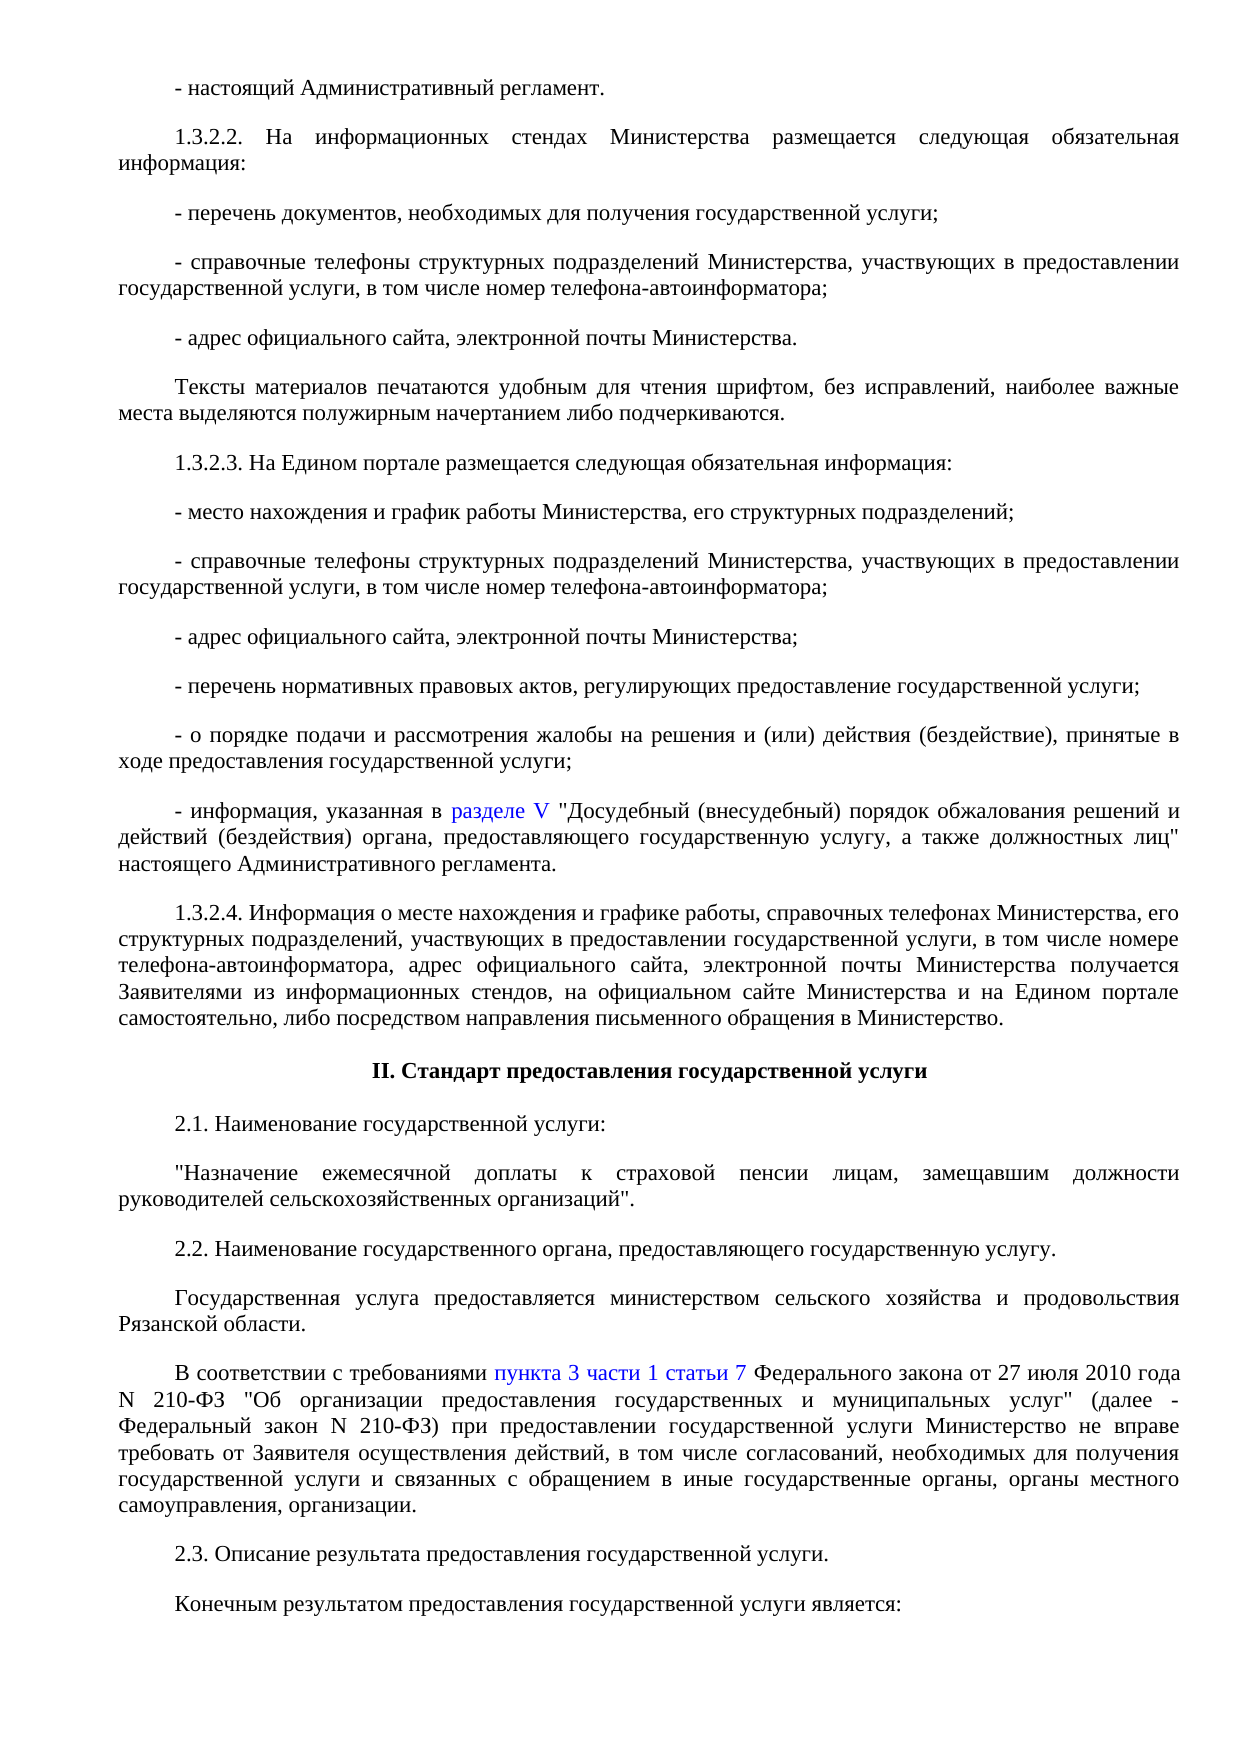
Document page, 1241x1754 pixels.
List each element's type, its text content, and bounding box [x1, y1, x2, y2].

text "Назначение ежемесячной доплаты к страховой пенсии лицам, замещавшим должности руководителей сельскохозяйственных организаций". [118, 1159, 1181, 1212]
text Тексты материалов печатаются удобным для чтения шрифтом, без исправлений, наиболее важные места выделяются полужирным начертанием либо подчеркиваются. [118, 373, 1181, 426]
text 2.3. Описание результата предоставления государственной услуги. [118, 1541, 1181, 1567]
text 2.1. Наименование государственной услуги: [118, 1110, 1181, 1136]
text - адрес официального сайта, электронной почты Министерства; [118, 623, 1181, 649]
text - информация, указанная в разделе V "Досудебный (внесудебный) порядок обжалования решений и действий (бездействия) органа, предоставляющего государственную услугу, а также должностных лиц" настоящего Административного регламента. [118, 797, 1181, 876]
text - о порядке подачи и рассмотрения жалобы на решения и (или) действия (бездействие), принятые в ходе предоставления государственной услуги; [118, 721, 1181, 774]
text 1.3.2.3. На Едином портале размещается следующая обязательная информация: [118, 448, 1181, 475]
title II. Стандарт предоставления государственной услуги [118, 1057, 1181, 1083]
text - адрес официального сайта, электронной почты Министерства. [118, 324, 1181, 350]
text - место нахождения и график работы Министерства, его структурных подразделений; [118, 498, 1181, 524]
text Конечным результатом предоставления государственной услуги является: [118, 1590, 1181, 1616]
text - перечень документов, необходимых для получения государственной услуги; [118, 199, 1181, 225]
text 1.3.2.2. На информационных стендах Министерства размещается следующая обязательная информация: [118, 123, 1181, 176]
text 1.3.2.4. Информация о месте нахождения и графике работы, справочных телефонах Министерства, его структурных подразделений, участвующих в предоставлении государственной услуги, в том числе номере телефона-автоинформатора, адрес официального сайта, электронной почты Министерства получается Заявителями из информационных стендов, на официальном сайте Министерства и на Едином портале самостоятельно, либо посредством направления письменного обращения в Министерство. [118, 899, 1181, 1031]
text В соответствии с требованиями пункта 3 части 1 статьи 7 Федерального закона от 27 июля 2010 года N 210-ФЗ "Об организации предоставления государственных и муниципальных услуг" (далее - Федеральный закон N 210-ФЗ) при предоставлении государственной услуги Министерство не вправе требовать от Заявителя осуществления действий, в том числе согласований, необходимых для получения государственной услуги и связанных с обращением в иные государственные органы, органы местного самоуправления, организации. [118, 1359, 1181, 1518]
text - перечень нормативных правовых актов, регулирующих предоставление государственной услуги; [118, 672, 1181, 698]
text 2.2. Наименование государственного органа, предоставляющего государственную услугу. [118, 1234, 1181, 1261]
text - настоящий Административный регламент. [118, 74, 1181, 100]
text Государственная услуга предоставляется министерством сельского хозяйства и продовольствия Рязанской области. [118, 1284, 1181, 1337]
